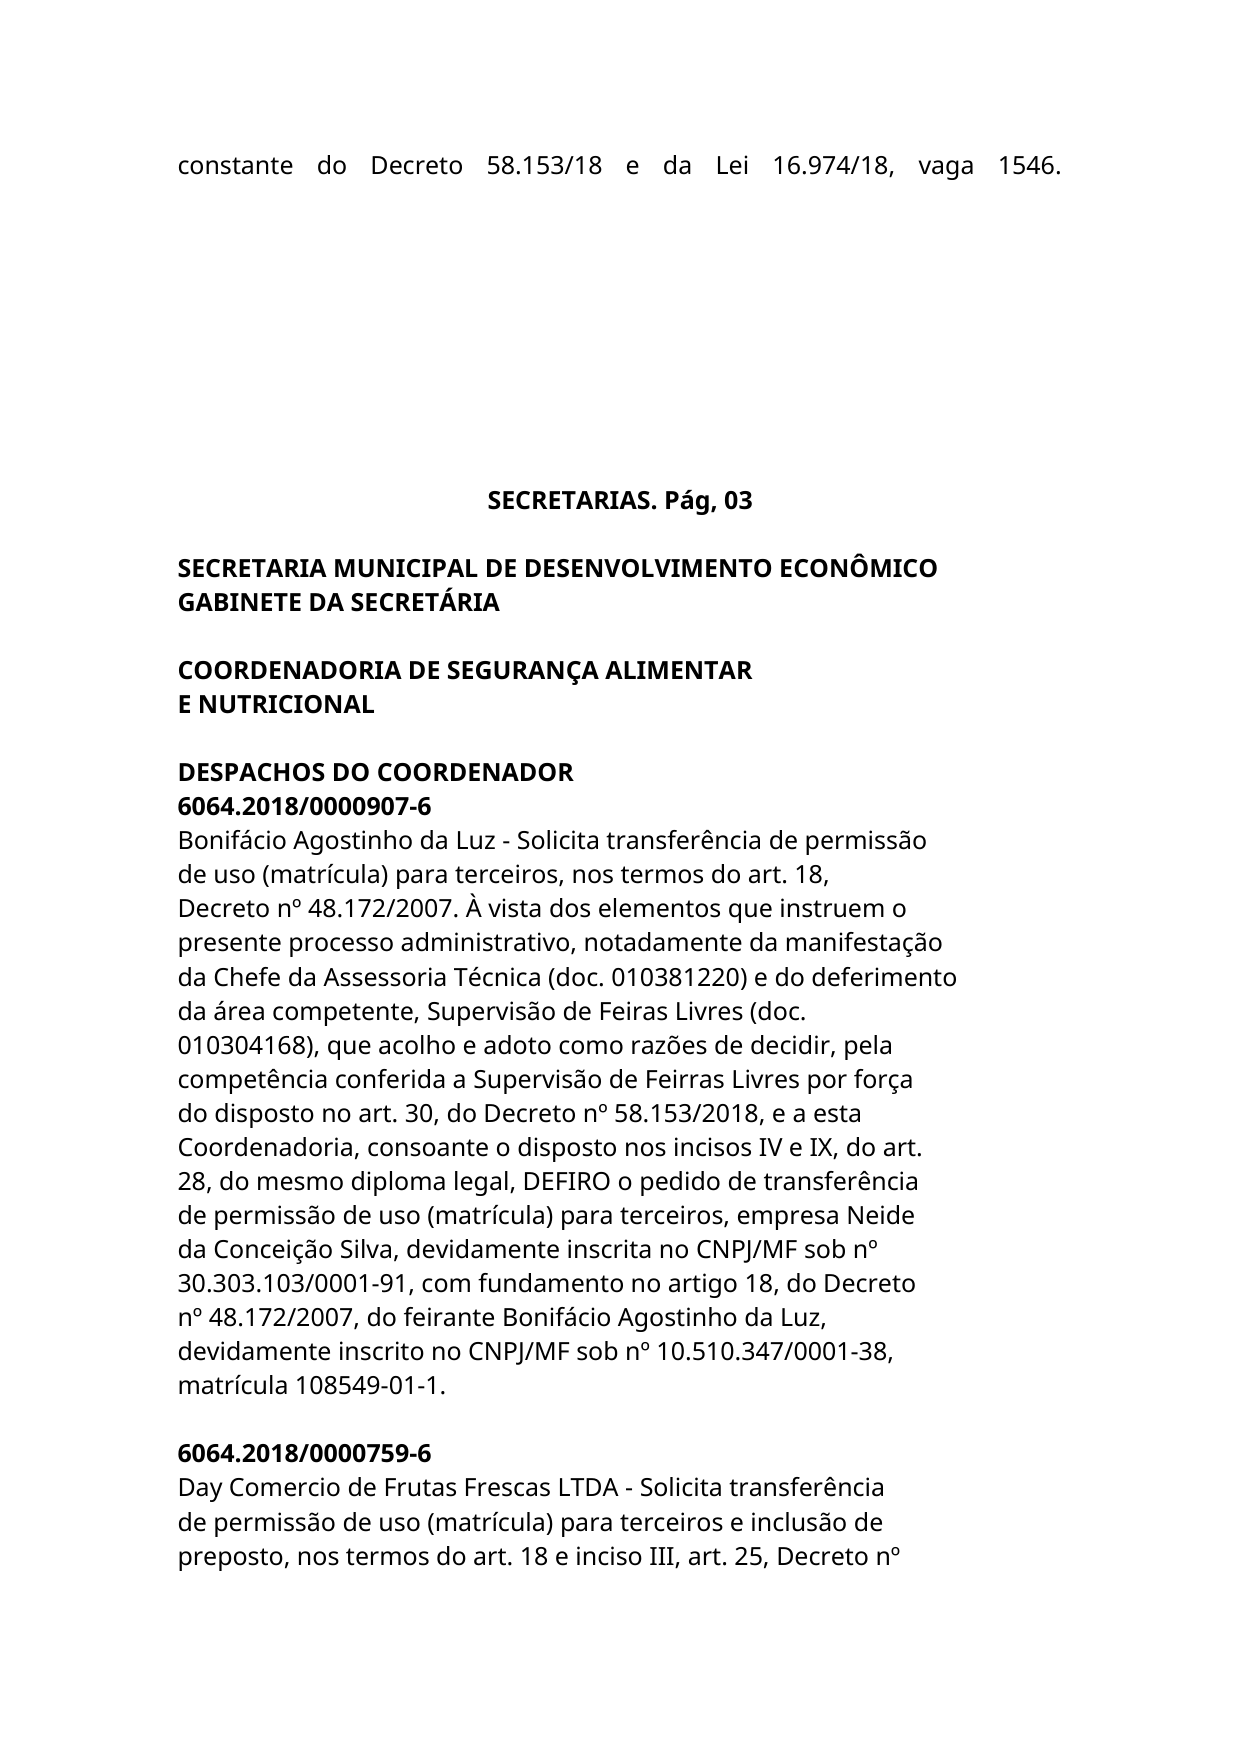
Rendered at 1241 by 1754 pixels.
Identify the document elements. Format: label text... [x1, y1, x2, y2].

text COORDENADORIA DE SEGURANÇA ALIMENTAR [177, 653, 1063, 687]
text do disposto no art. 30, do Decreto nº 58.153/2018, e a esta [177, 1095, 1063, 1129]
text 28, do mesmo diploma legal, DEFIRO o pedido de transferência [177, 1163, 1063, 1198]
text de permissão de uso (matrícula) para terceiros, empresa Neide [177, 1198, 1063, 1232]
text constante do Decreto 58.153/18 e da Lei 16.974/18, vaga 1546. [177, 148, 1063, 210]
text Day Comercio de Frutas Frescas LTDA - Solicita transferência [177, 1470, 1063, 1504]
text da Chefe da Assessoria Técnica (doc. 010381220) e do deferimento [177, 959, 1063, 993]
text 30.303.103/0001-91, com fundamento no artigo 18, do Decreto [177, 1266, 1063, 1300]
text GABINETE DA SECRETÁRIA [177, 584, 1063, 618]
text Decreto nº 48.172/2007. À vista dos elementos que instruem o [177, 891, 1063, 925]
text preposto, nos termos do art. 18 e inciso III, art. 25, Decreto nº [177, 1538, 1063, 1572]
text 6064.2018/0000907-6 [177, 789, 1063, 823]
text de uso (matrícula) para terceiros, nos termos do art. 18, [177, 857, 1063, 891]
text 010304168), que acolho e adoto como razões de decidir, pela [177, 1027, 1063, 1061]
text da área competente, Supervisão de Feiras Livres (doc. [177, 993, 1063, 1027]
text Coordenadoria, consoante o disposto nos incisos IV e IX, do art. [177, 1129, 1063, 1163]
text E NUTRICIONAL [177, 687, 1063, 721]
text Bonifácio Agostinho da Luz - Solicita transferência de permissão [177, 823, 1063, 857]
text de permissão de uso (matrícula) para terceiros e inclusão de [177, 1504, 1063, 1538]
text 6064.2018/0000759-6 [177, 1436, 1063, 1470]
text competência conferida a Supervisão de Feirras Livres por força [177, 1061, 1063, 1095]
text matrícula 108549-01-1. [177, 1368, 1063, 1402]
text DESPACHOS DO COORDENADOR [177, 755, 1063, 789]
text SECRETARIAS. Pág, 03 [177, 482, 1063, 516]
text nº 48.172/2007, do feirante Bonifácio Agostinho da Luz, [177, 1300, 1063, 1334]
text SECRETARIA MUNICIPAL DE DESENVOLVIMENTO ECONÔMICO [177, 550, 1063, 584]
text presente processo administrativo, notadamente da manifestação [177, 925, 1063, 959]
text devidamente inscrito no CNPJ/MF sob nº 10.510.347/0001-38, [177, 1334, 1063, 1368]
text da Conceição Silva, devidamente inscrita no CNPJ/MF sob nº [177, 1232, 1063, 1266]
